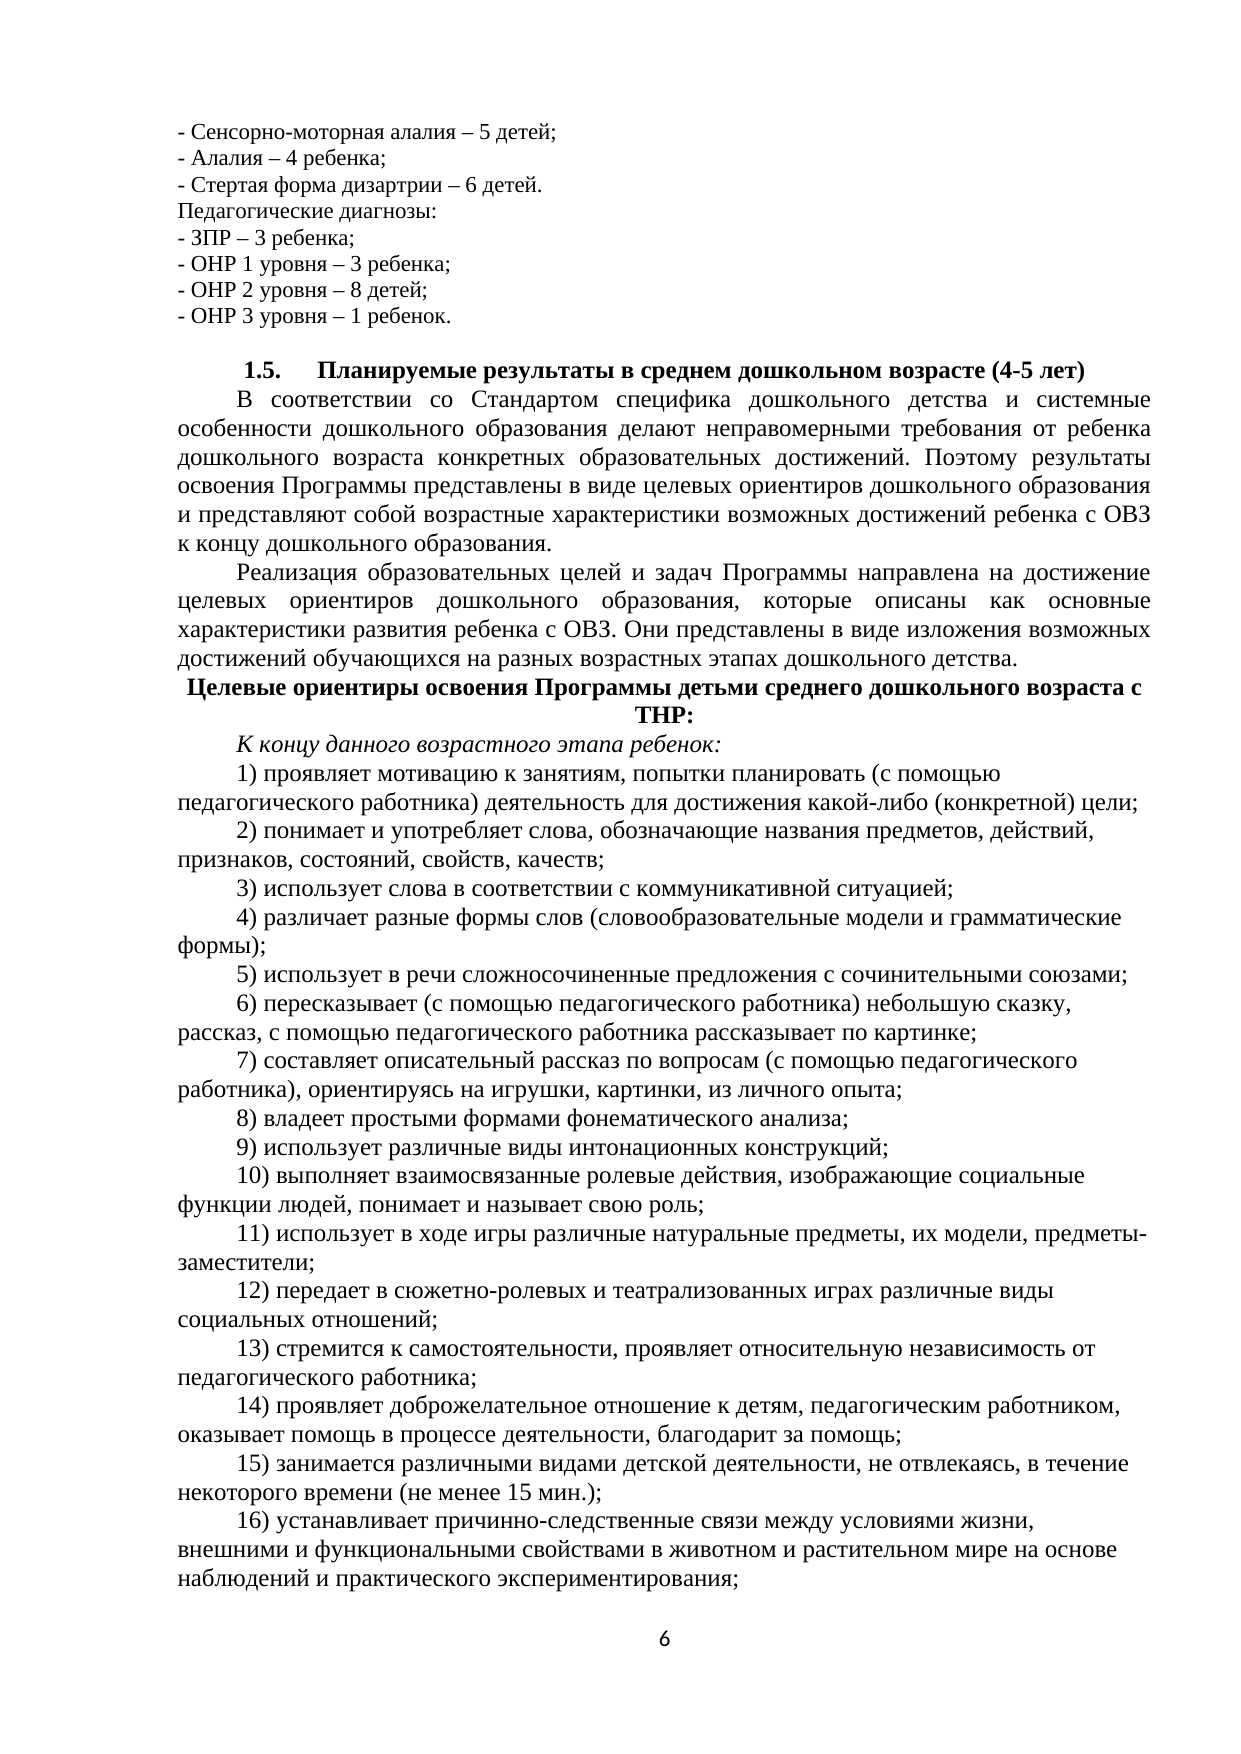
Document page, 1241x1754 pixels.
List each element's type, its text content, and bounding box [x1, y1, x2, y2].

text 6) пересказывает (с помощью педагогического работника) небольшую сказку, рассказ, с помощью педагогического работника рассказывает по картинке; [177, 988, 1152, 1045]
list Планируемые результаты в среднем дошкольном возрасте (4-5 лет) [177, 355, 1152, 384]
text - Стертая форма дизартрии – 6 детей. [177, 171, 1152, 197]
text Педагогические диагнозы: [177, 197, 1152, 223]
text 15) занимается различными видами детской деятельности, не отвлекаясь, в течение некоторого времени (не менее 15 мин.); [177, 1448, 1152, 1505]
text В соответствии со Стандартом специфика дошкольного детства и системные особенности дошкольного образования делают неправомерными требования от ребенка дошкольного возраста конкретных образовательных достижений. Поэтому результаты освоения Программы представлены в виде целевых ориентиров дошкольного образования и представляют собой возрастные характеристики возможных достижений ребенка с ОВЗ к концу дошкольного образования. [177, 384, 1152, 557]
text Целевые ориентиры освоения Программы детьми среднего дошкольного возраста с ТНР: [177, 672, 1152, 729]
text 2) понимает и употребляет слова, обозначающие названия предметов, действий, признаков, состояний, свойств, качеств; [177, 815, 1152, 873]
text 9) использует различные виды интонационных конструкций; [177, 1132, 1152, 1160]
text - ОНР 2 уровня – 8 детей; [177, 276, 1152, 303]
text - ОНР 3 уровня – 1 ребенок. [177, 303, 1152, 329]
text 8) владеет простыми формами фонематического анализа; [177, 1103, 1152, 1132]
text - ОНР 1 уровня – 3 ребенка; [177, 250, 1152, 276]
text 7) составляет описательный рассказ по вопросам (с помощью педагогического работника), ориентируясь на игрушки, картинки, из личного опыта; [177, 1045, 1152, 1103]
text 5) использует в речи сложносочиненные предложения с сочинительными союзами; [177, 959, 1152, 988]
text 13) стремится к самостоятельности, проявляет относительную независимость от педагогического работника; [177, 1333, 1152, 1390]
text 10) выполняет взаимосвязанные ролевые действия, изображающие социальные функции людей, понимает и называет свою роль; [177, 1160, 1152, 1218]
text - Алалия – 4 ребенка; [177, 144, 1152, 171]
text - ЗПР – 3 ребенка; [177, 223, 1152, 250]
text - Сенсорно-моторная алалия – 5 детей; [177, 118, 1152, 144]
text 16) устанавливает причинно-следственные связи между условиями жизни, внешними и функциональными свойствами в животном и растительном мире на основе наблюдений и практического экспериментирования; [177, 1505, 1152, 1592]
text Реализация образовательных целей и задач Программы направлена на достижение целевых ориентиров дошкольного образования, которые описаны как основные характеристики развития ребенка с ОВЗ. Они представлены в виде изложения возможных достижений обучающихся на разных возрастных этапах дошкольного детства. [177, 557, 1152, 672]
text 14) проявляет доброжелательное отношение к детям, педагогическим работником, оказывает помощь в процессе деятельности, благодарит за помощь; [177, 1390, 1152, 1448]
text 11) использует в ходе игры различные натуральные предметы, их модели, предметы-заместители; [177, 1218, 1152, 1275]
text К концу данного возрастного этапа ребенок: [177, 729, 1152, 758]
text 3) использует слова в соответствии с коммуникативной ситуацией; [177, 873, 1152, 902]
text 1) проявляет мотивацию к занятиям, попытки планировать (с помощью педагогического работника) деятельность для достижения какой-либо (конкретной) цели; [177, 758, 1152, 815]
text 4) различает разные формы слов (словообразовательные модели и грамматические формы); [177, 902, 1152, 959]
text 12) передает в сюжетно-ролевых и театрализованных играх различные виды социальных отношений; [177, 1275, 1152, 1333]
